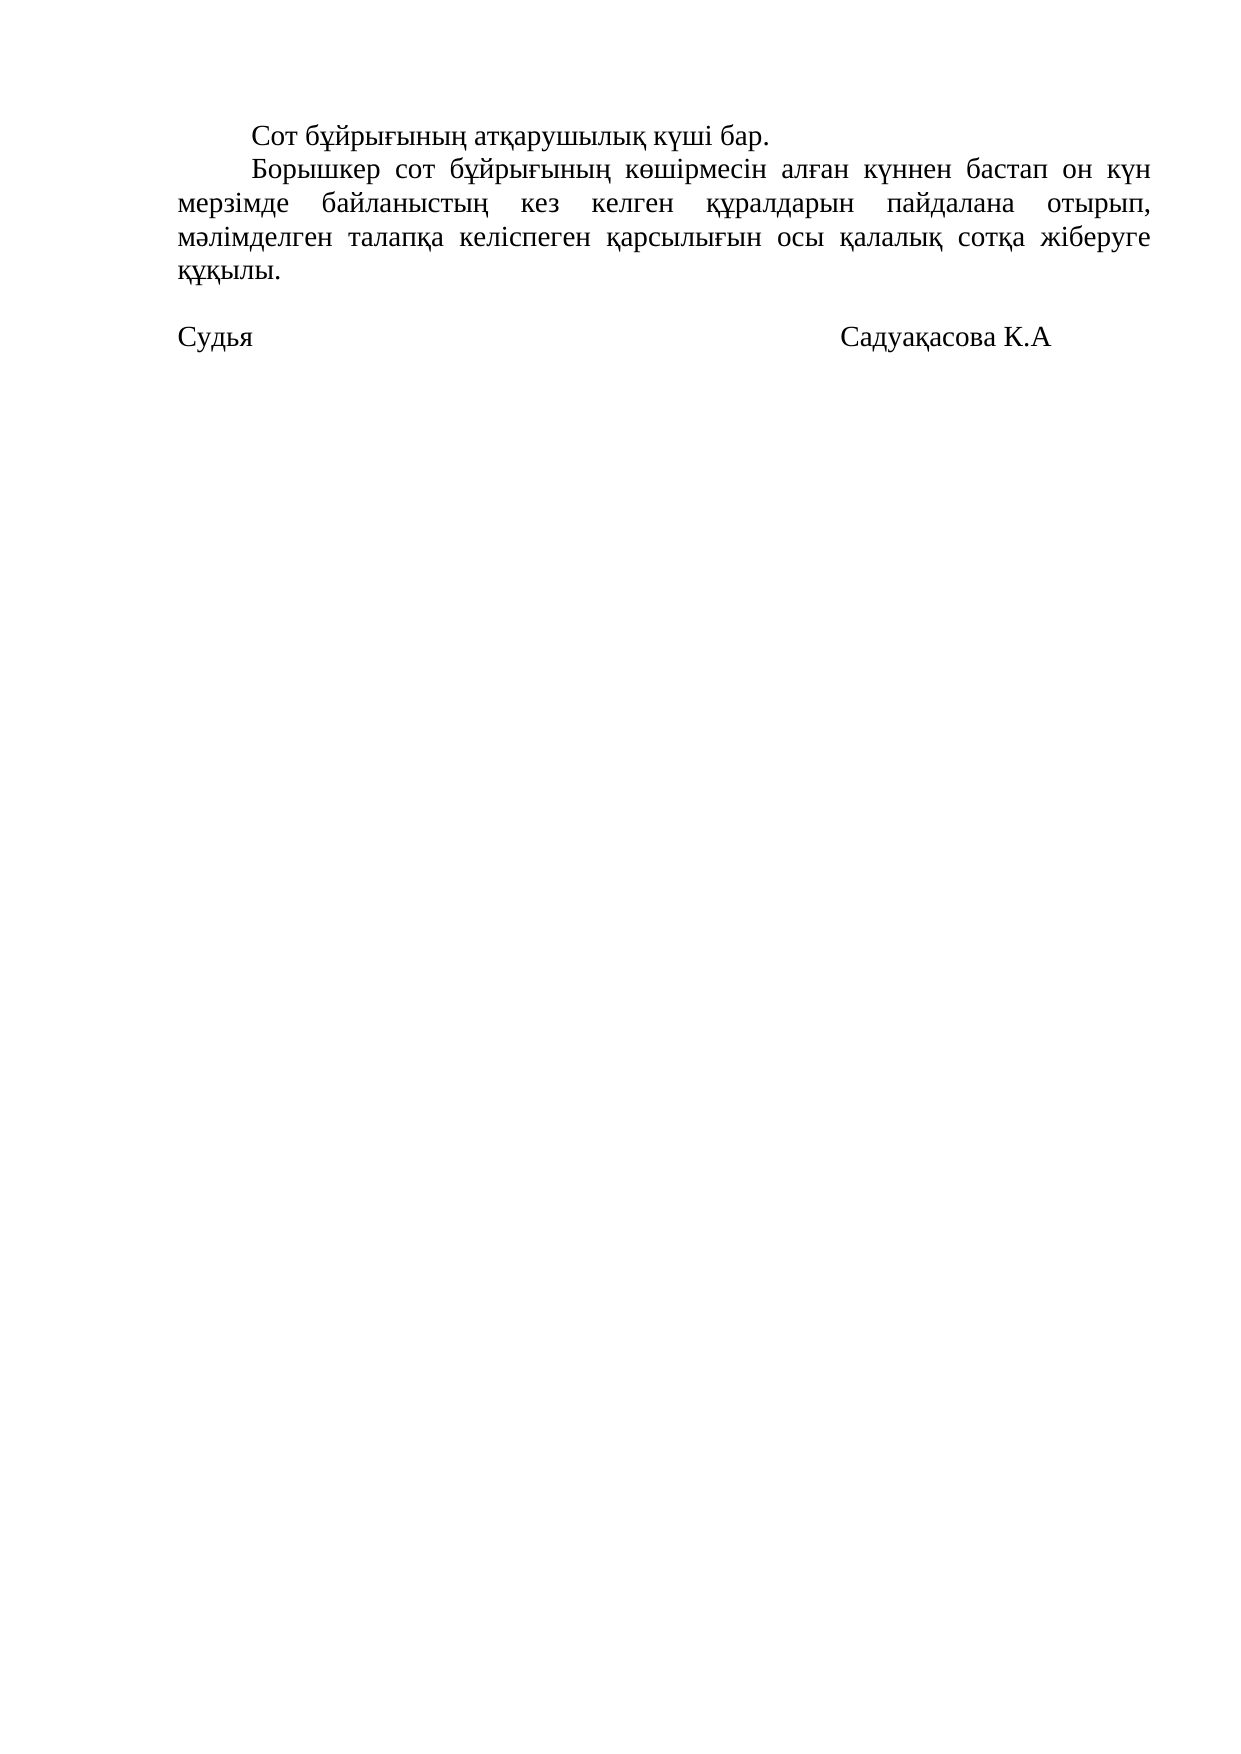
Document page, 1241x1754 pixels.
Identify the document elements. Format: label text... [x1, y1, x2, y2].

text Сот бұйрығының атқарушылық күші бар. [177, 118, 1152, 152]
text Борышкер сот бұйрығының көшірмесін алған күннен бастап он күн мерзімде байланыстың кез келген құралдарын пайдалана отырып, мәлімделген талапқа келіспеген қарсылығын осы қалалық сотқа жіберуге құқылы. [177, 152, 1152, 286]
text Судья Садуақасова К.А [177, 319, 1152, 353]
